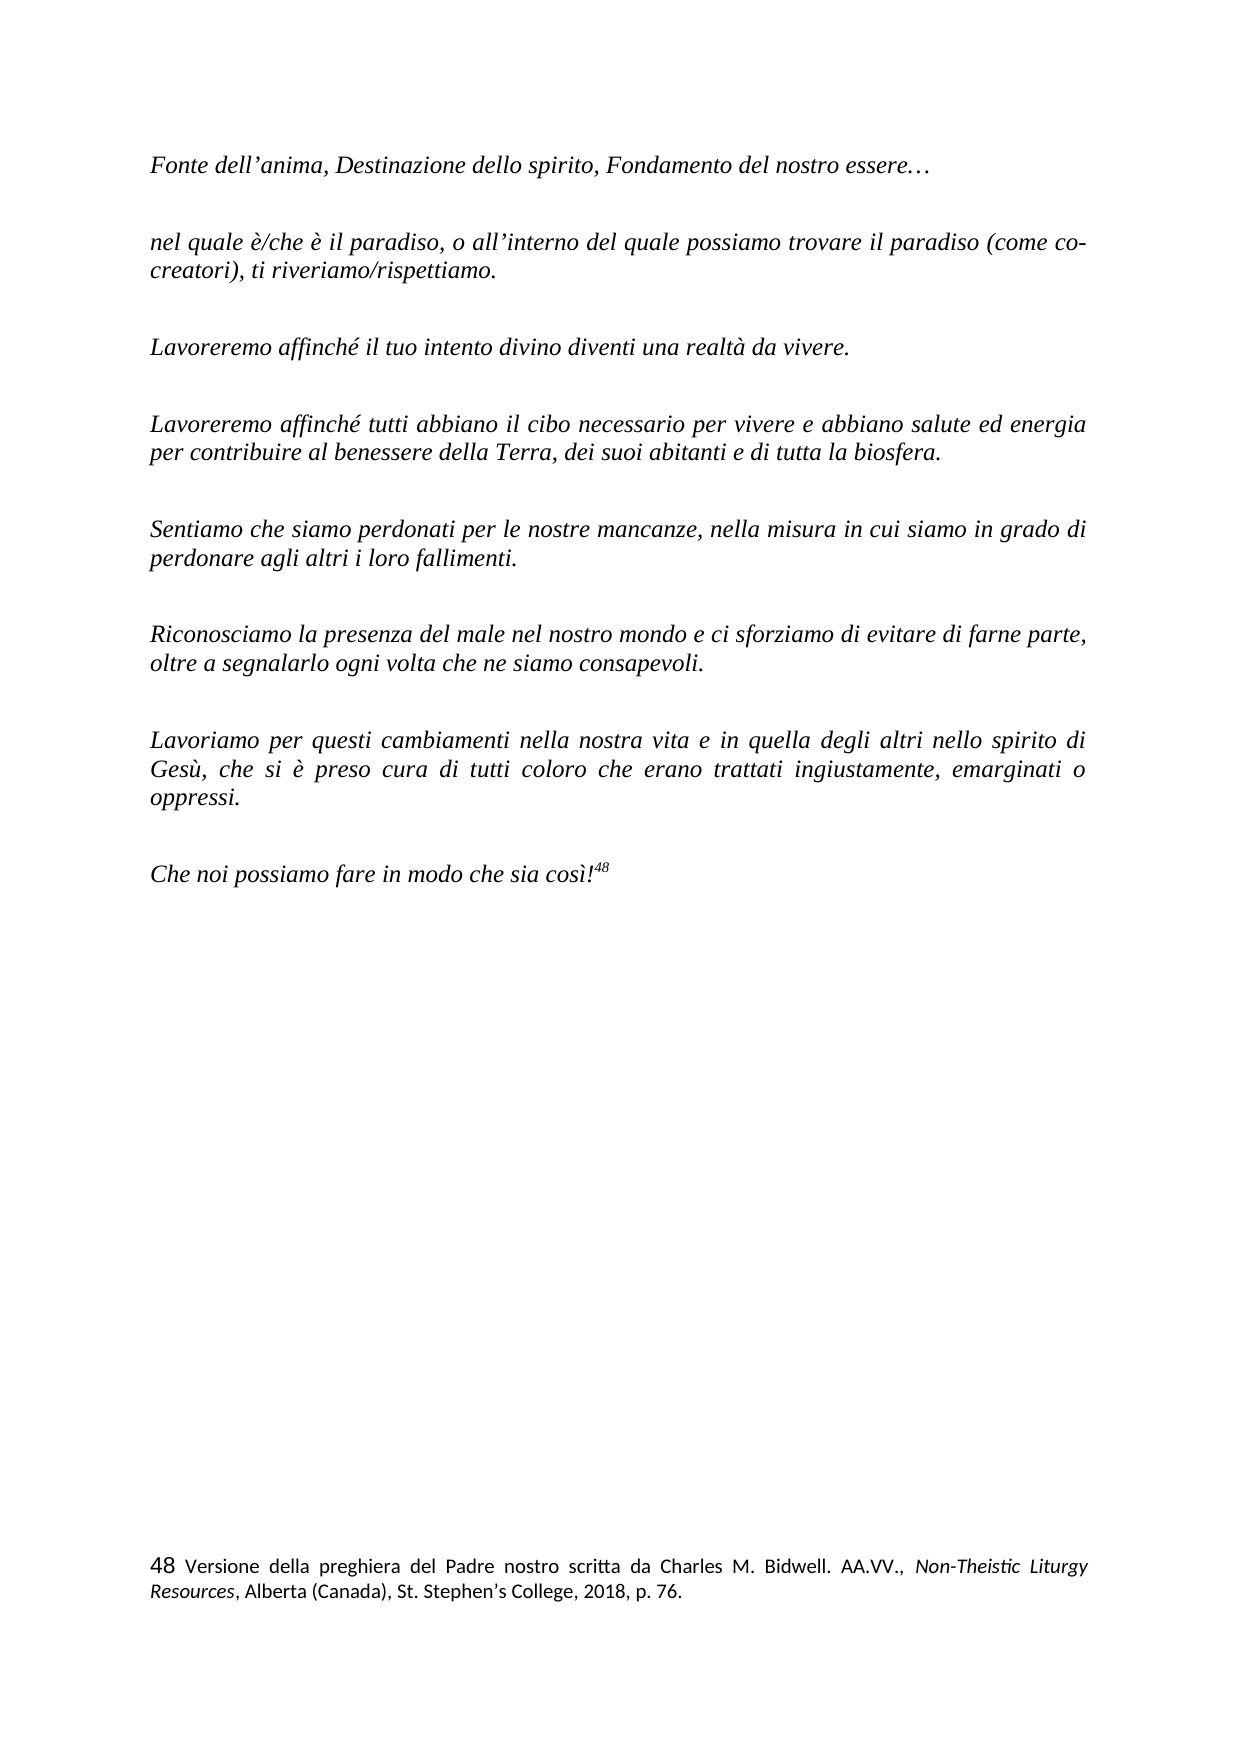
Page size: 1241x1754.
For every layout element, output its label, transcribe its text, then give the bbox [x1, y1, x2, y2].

subtitle Fonte dell’anima, Destinazione dello spirito, Fondamento del nostro essere… [150, 150, 1090, 179]
subtitle Lavoreremo affinché il tuo intento divino diventi una realtà da vivere. [150, 332, 1090, 361]
subtitle Lavoreremo affinché tutti abbiano il cibo necessario per vivere e abbiano salute ed energia per contribuire al benessere della Terra, dei suoi abitanti e di tutta la biosfera. [150, 409, 1090, 466]
subtitle Sentiamo che siamo perdonati per le nostre mancanze, nella misura in cui siamo in grado di perdonare agli altri i loro fallimenti. [150, 514, 1090, 572]
subtitle Che noi possiamo fare in modo che sia così! [150, 859, 1090, 888]
subtitle Lavoriamo per questi cambiamenti nella nostra vita e in quella degli altri nello spirito di Gesù, che si è preso cura di tutti coloro che erano trattati ingiustamente, emarginati o oppressi. [150, 725, 1090, 811]
subtitle nel quale è/che è il paradiso, o all’interno del quale possiamo trovare il paradiso (come co-creatori), ti riveriamo/rispettiamo. [150, 227, 1090, 284]
subtitle Riconosciamo la presenza del male nel nostro mondo e ci sforziamo di evitare di farne parte, oltre a segnalarlo ogni volta che ne siamo consapevoli. [150, 619, 1090, 677]
